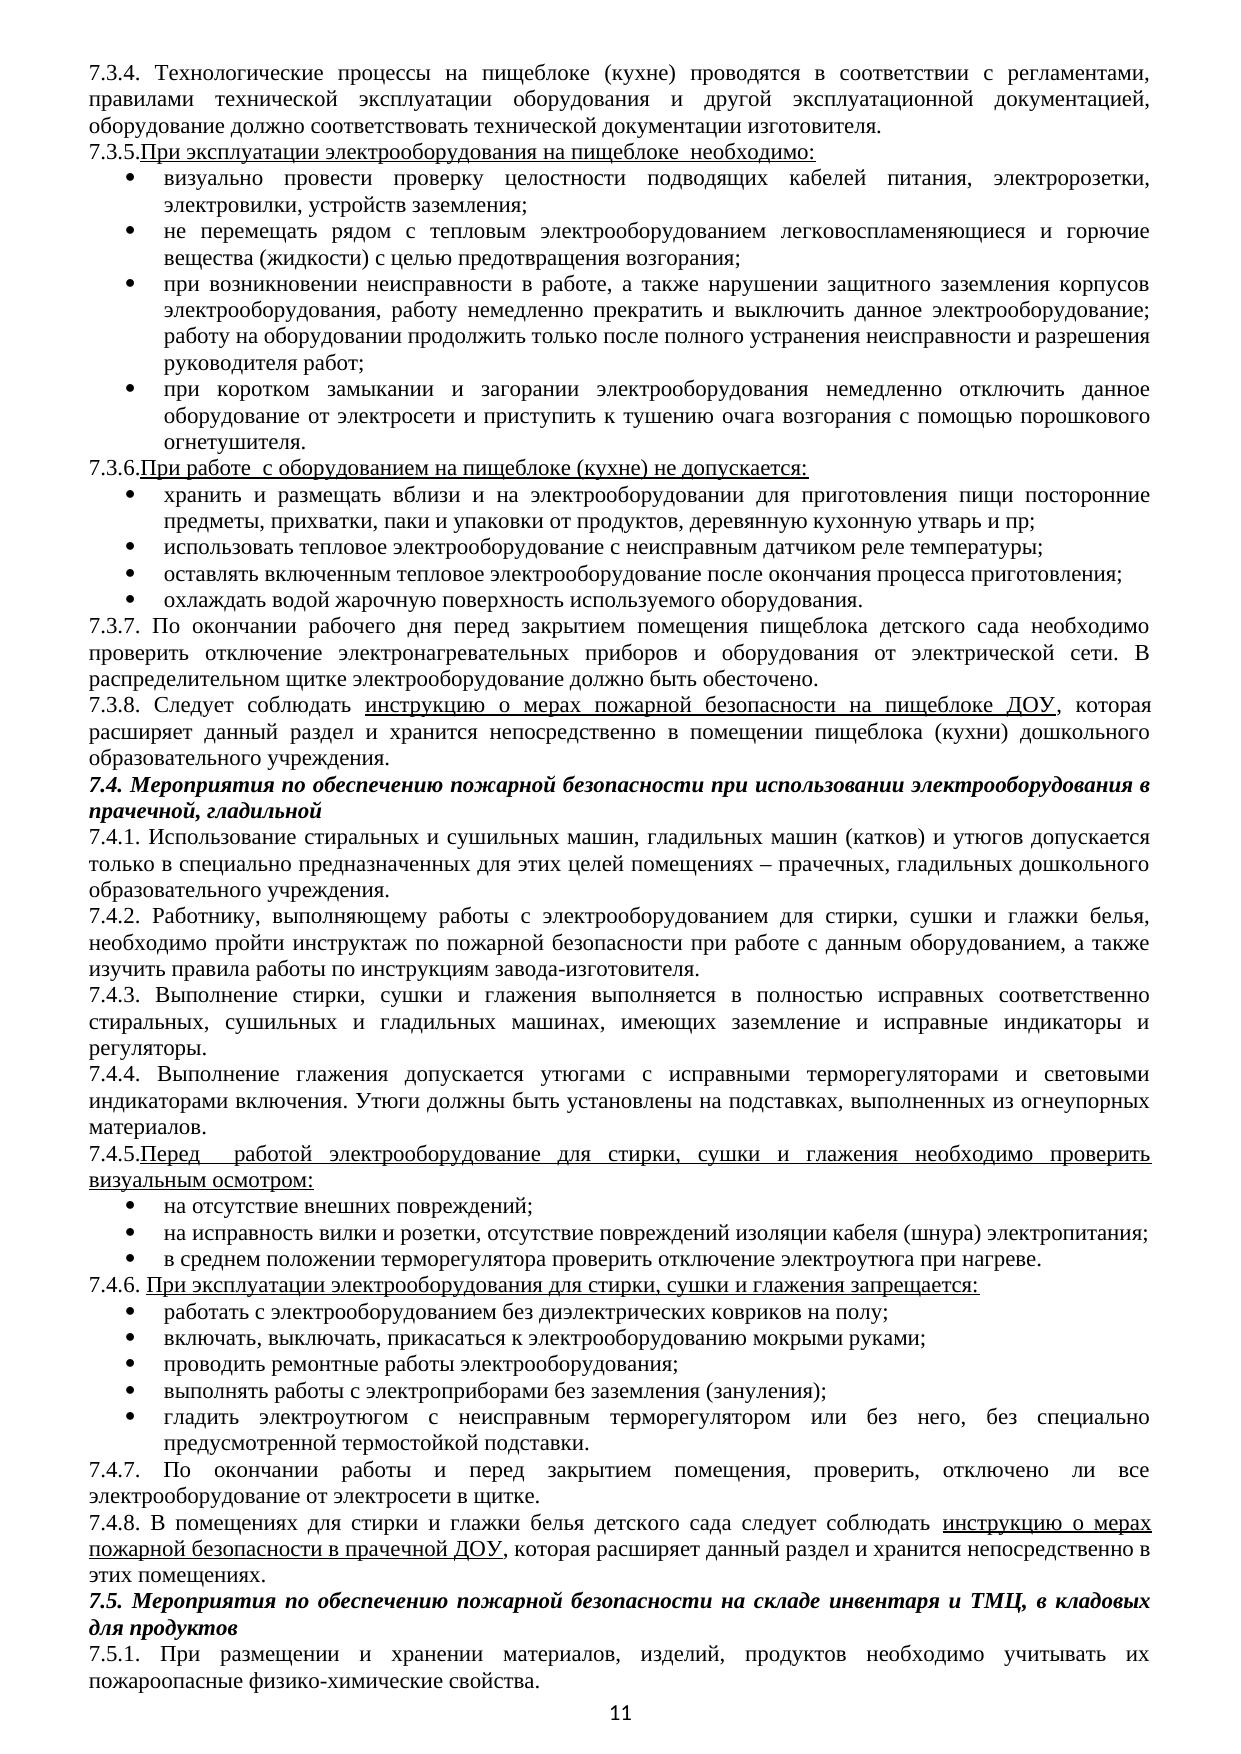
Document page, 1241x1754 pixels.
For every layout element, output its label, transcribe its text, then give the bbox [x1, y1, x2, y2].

list выполнять работы с электроприборами без заземления (зануления); [126, 1377, 1152, 1403]
list работать с электрооборудованием без диэлектрических ковриков на полу; [126, 1298, 1152, 1324]
text 7.4.1. Использование стиральных и сушильных машин, гладильных машин (катков) и утюгов допускается только в специально предназначенных для этих целей помещениях – прачечных, гладильных дошкольного образовательного учреждения. [89, 823, 1152, 902]
list оставлять включенным тепловое электрооборудование после окончания процесса приготовления; [126, 560, 1152, 586]
list хранить и размещать вблизи и на электрооборудовании для приготовления пищи посторонние предметы, прихватки, паки и упаковки от продуктов, деревянную кухонную утварь и пр; [126, 481, 1152, 533]
text 7.4.2. Работнику, выполняющему работы с электрооборудованием для стирки, сушки и глажки белья, необходимо пройти инструктаж по пожарной безопасности при работе с данным оборудованием, а также изучить правила работы по инструкциям завода-изготовителя. [89, 902, 1152, 981]
list визуально провести проверку целостности подводящих кабелей питания, электророзетки, электровилки, устройств заземления; [126, 164, 1152, 217]
text 7.4.7. По окончании работы и перед закрытием помещения, проверить, отключено ли все электрооборудование от электросети в щитке. [89, 1456, 1152, 1508]
text 7.3.4. Технологические процессы на пищеблоке (кухне) проводятся в соответствии с регламентами, правилами технической эксплуатации оборудования и другой эксплуатационной документацией, оборудование должно соответствовать технической документации изготовителя. [89, 59, 1152, 138]
list гладить электроутюгом с неисправным терморегулятором или без него, без специально предусмотренной термостойкой подставки. [126, 1403, 1152, 1456]
list не перемещать рядом с тепловым электрооборудованием легковоспламеняющиеся и горючие вещества (жидкости) с целью предотвращения возгорания; [126, 217, 1152, 270]
text 7.3.5.При эксплуатации электрооборудования на пищеблоке необходимо: [89, 138, 1152, 164]
text 7.5. Мероприятия по обеспечению пожарной безопасности на складе инвентаря и ТМЦ, в кладовых для продуктов [89, 1588, 1152, 1640]
list включать, выключать, прикасаться к электрооборудованию мокрыми руками; [126, 1324, 1152, 1350]
text 7.4.6. При эксплуатации электрооборудования для стирки, сушки и глажения запрещается: [89, 1271, 1152, 1298]
text 7.4.8. В помещениях для стирки и глажки белья детского сада следует соблюдать инструкцию о мерах пожарной безопасности в прачечной ДОУ, которая расширяет данный раздел и хранится непосредственно в этих помещениях. [89, 1508, 1152, 1588]
text 7.4. Мероприятия по обеспечению пожарной безопасности при использовании электрооборудования в прачечной, гладильной [89, 771, 1152, 823]
list в среднем положении терморегулятора проверить отключение электроутюга при нагреве. [126, 1245, 1152, 1271]
list проводить ремонтные работы электрооборудования; [126, 1350, 1152, 1377]
list охлаждать водой жарочную поверхность используемого оборудования. [126, 586, 1152, 612]
text 7.3.7. По окончании рабочего дня перед закрытием помещения пищеблока детского сада необходимо проверить отключение электронагревательных приборов и оборудования от электрической сети. В распределительном щитке электрооборудование должно быть обесточено. [89, 612, 1152, 692]
list на исправность вилки и розетки, отсутствие повреждений изоляции кабеля (шнура) электропитания; [126, 1219, 1152, 1245]
text 7.5.1. При размещении и хранении материалов, изделий, продуктов необходимо учитывать их пожароопасные физико-химические свойства. [89, 1640, 1152, 1693]
list на отсутствие внешних повреждений; [126, 1192, 1152, 1219]
list при возникновении неисправности в работе, а также нарушении защитного заземления корпусов электрооборудования, работу немедленно прекратить и выключить данное электрооборудование; работу на оборудовании продолжить только после полного устранения неисправности и разрешения руководителя работ; [126, 270, 1152, 375]
list использовать тепловое электрооборудование с неисправным датчиком реле температуры; [126, 533, 1152, 560]
text 7.4.3. Выполнение стирки, сушки и глажения выполняется в полностью исправных соответственно стиральных, сушильных и гладильных машинах, имеющих заземление и исправные индикаторы и регуляторы. 7.4.4. Выполнение глажения допускается утюгами с исправными терморегуляторами и световыми индикаторами включения. Утюги должны быть установлены на подставках, выполненных из огнеупорных материалов. 7.4.5.Перед работой электрооборудование для стирки, сушки и глажения необходимо проверить визуальным осмотром: [89, 981, 1152, 1192]
text 7.3.8. Следует соблюдать инструкцию о мерах пожарной безопасности на пищеблоке ДОУ, которая расширяет данный раздел и хранится непосредственно в помещении пищеблока (кухни) дошкольного образовательного учреждения. [89, 692, 1152, 771]
text 7.3.6.При работе с оборудованием на пищеблоке (кухне) не допускается: [89, 454, 1152, 481]
list при коротком замыкании и загорании электрооборудования немедленно отключить данное оборудование от электросети и приступить к тушению очага возгорания с помощью порошкового огнетушителя. [126, 375, 1152, 454]
